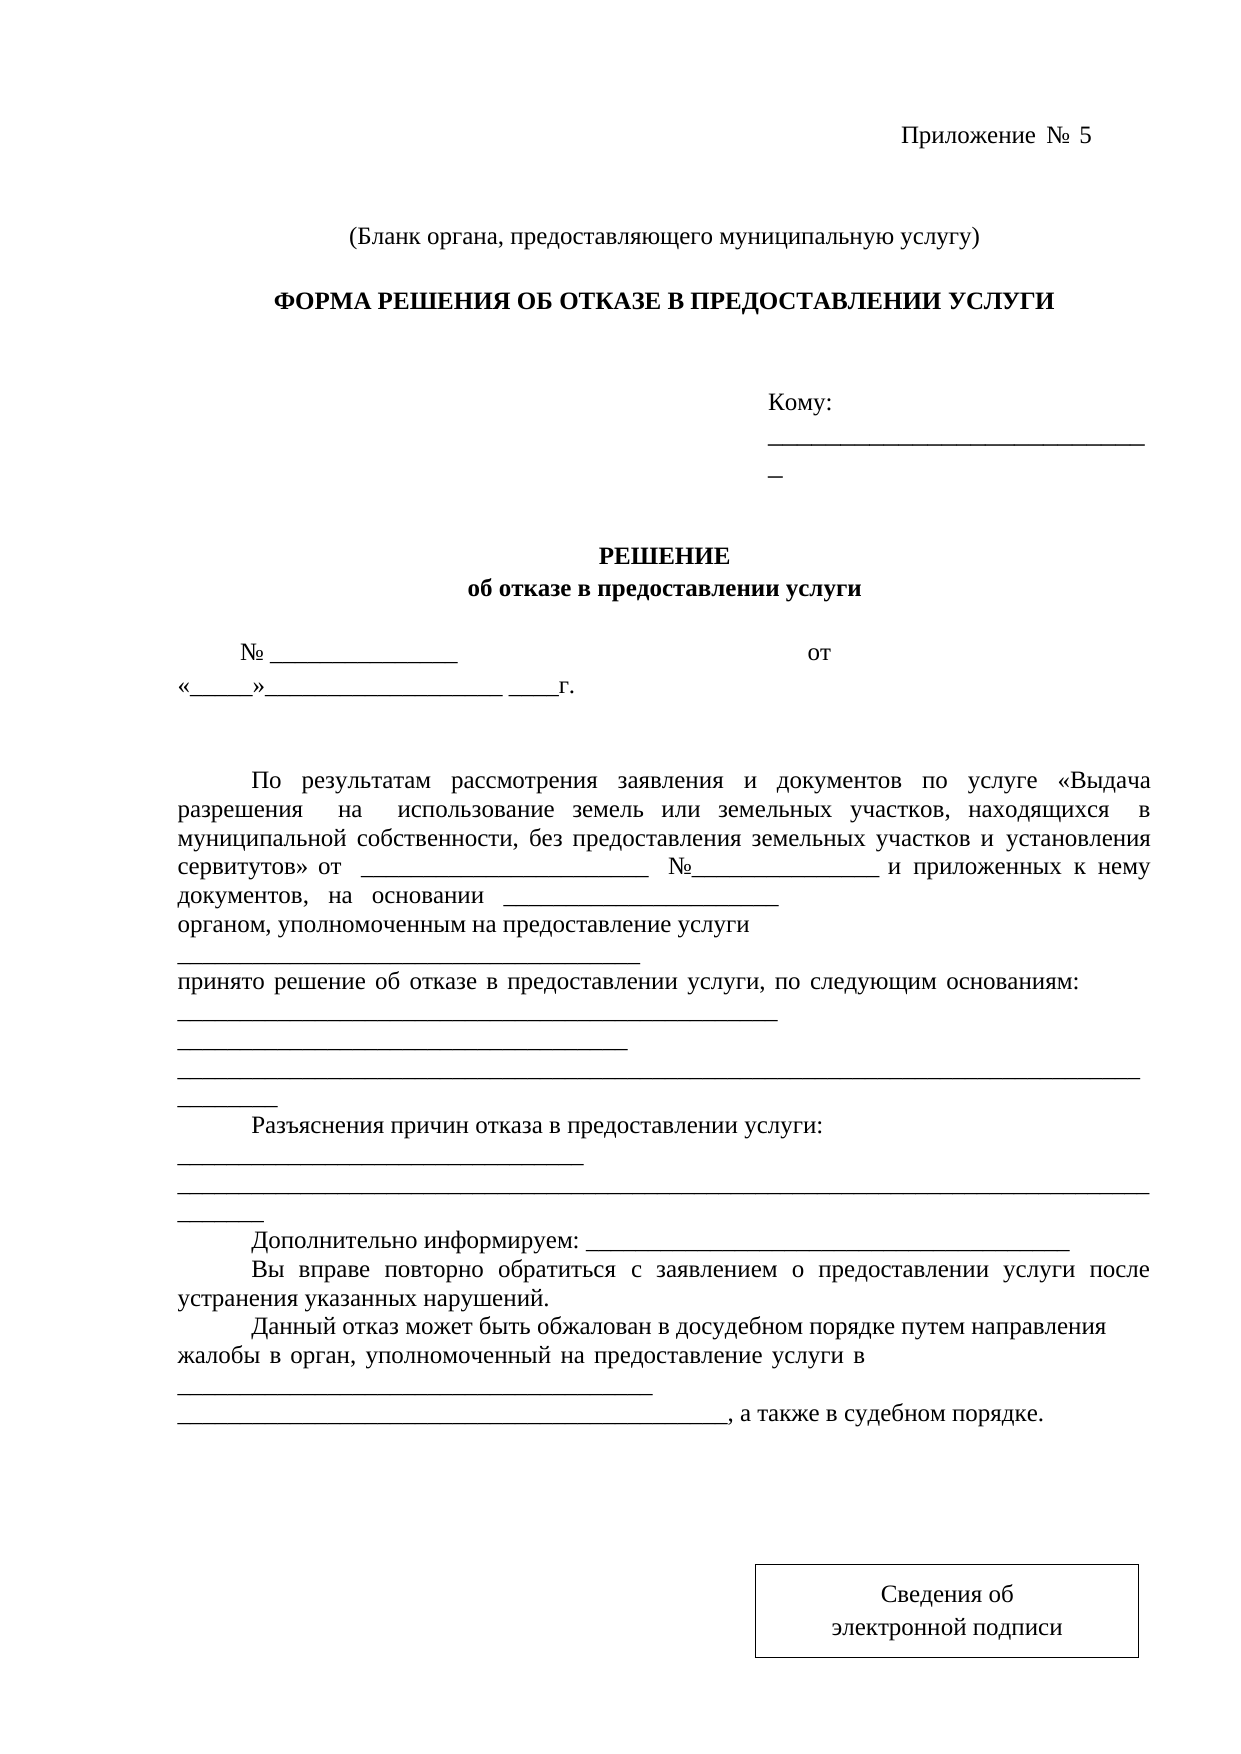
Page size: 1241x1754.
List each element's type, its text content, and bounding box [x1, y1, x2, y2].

text Разъяснения причин отказа в предоставлении услуги: _________________________________ [177, 1110, 1152, 1168]
text Приложение № 5 [901, 118, 1152, 150]
text № _______________ от «_____»___________________ ____г. [177, 635, 1152, 699]
table_header Сведения об электронной подписи [756, 1565, 1138, 1657]
text Дополнительно информируем: _______________________________________ [177, 1225, 1114, 1254]
text органом, уполномоченным на предоставление услуги _____________________________________ [177, 909, 1152, 966]
text ФОРМА РЕШЕНИЯ ОБ ОТКАЗЕ В ПРЕДОСТАВЛЕНИИ УСЛУГИ [177, 284, 1151, 316]
text По результатам рассмотрения заявления и документов по услуге «Выдача разрешения на использование земель или земельных участков, находящихся в муниципальной собственности, без предоставления земельных участков и установления сервитутов» от _______________________ №_______________ и приложенных к нему документов, на основании ______________________ [177, 765, 1151, 909]
text Данный отказ может быть обжалован в досудебном порядке путем направления жалобы в орган, уполномоченный на предоставление услуги в ______________________________________ ____________________________________________, а также в судебном порядке. [177, 1311, 1151, 1426]
text об отказе в предоставлении услуги [177, 571, 1152, 603]
text РЕШЕНИЕ [177, 538, 1152, 571]
text (Бланк органа, предоставляющего муниципальную услугу) [177, 218, 1152, 251]
text ______________________________________________________________________________________ [177, 1168, 1152, 1225]
text принято решение об отказе в предоставлении услуги, по следующим основаниям: ____________________________________________________________________________________ [177, 966, 1145, 1053]
text Вы вправе повторно обратиться c заявлением о предоставлении услуги после устранения указанных нарушений. [177, 1254, 1151, 1311]
text _____________________________________________________________________________________ [177, 1053, 1152, 1110]
text Кому: ___________________________ [768, 384, 1152, 481]
